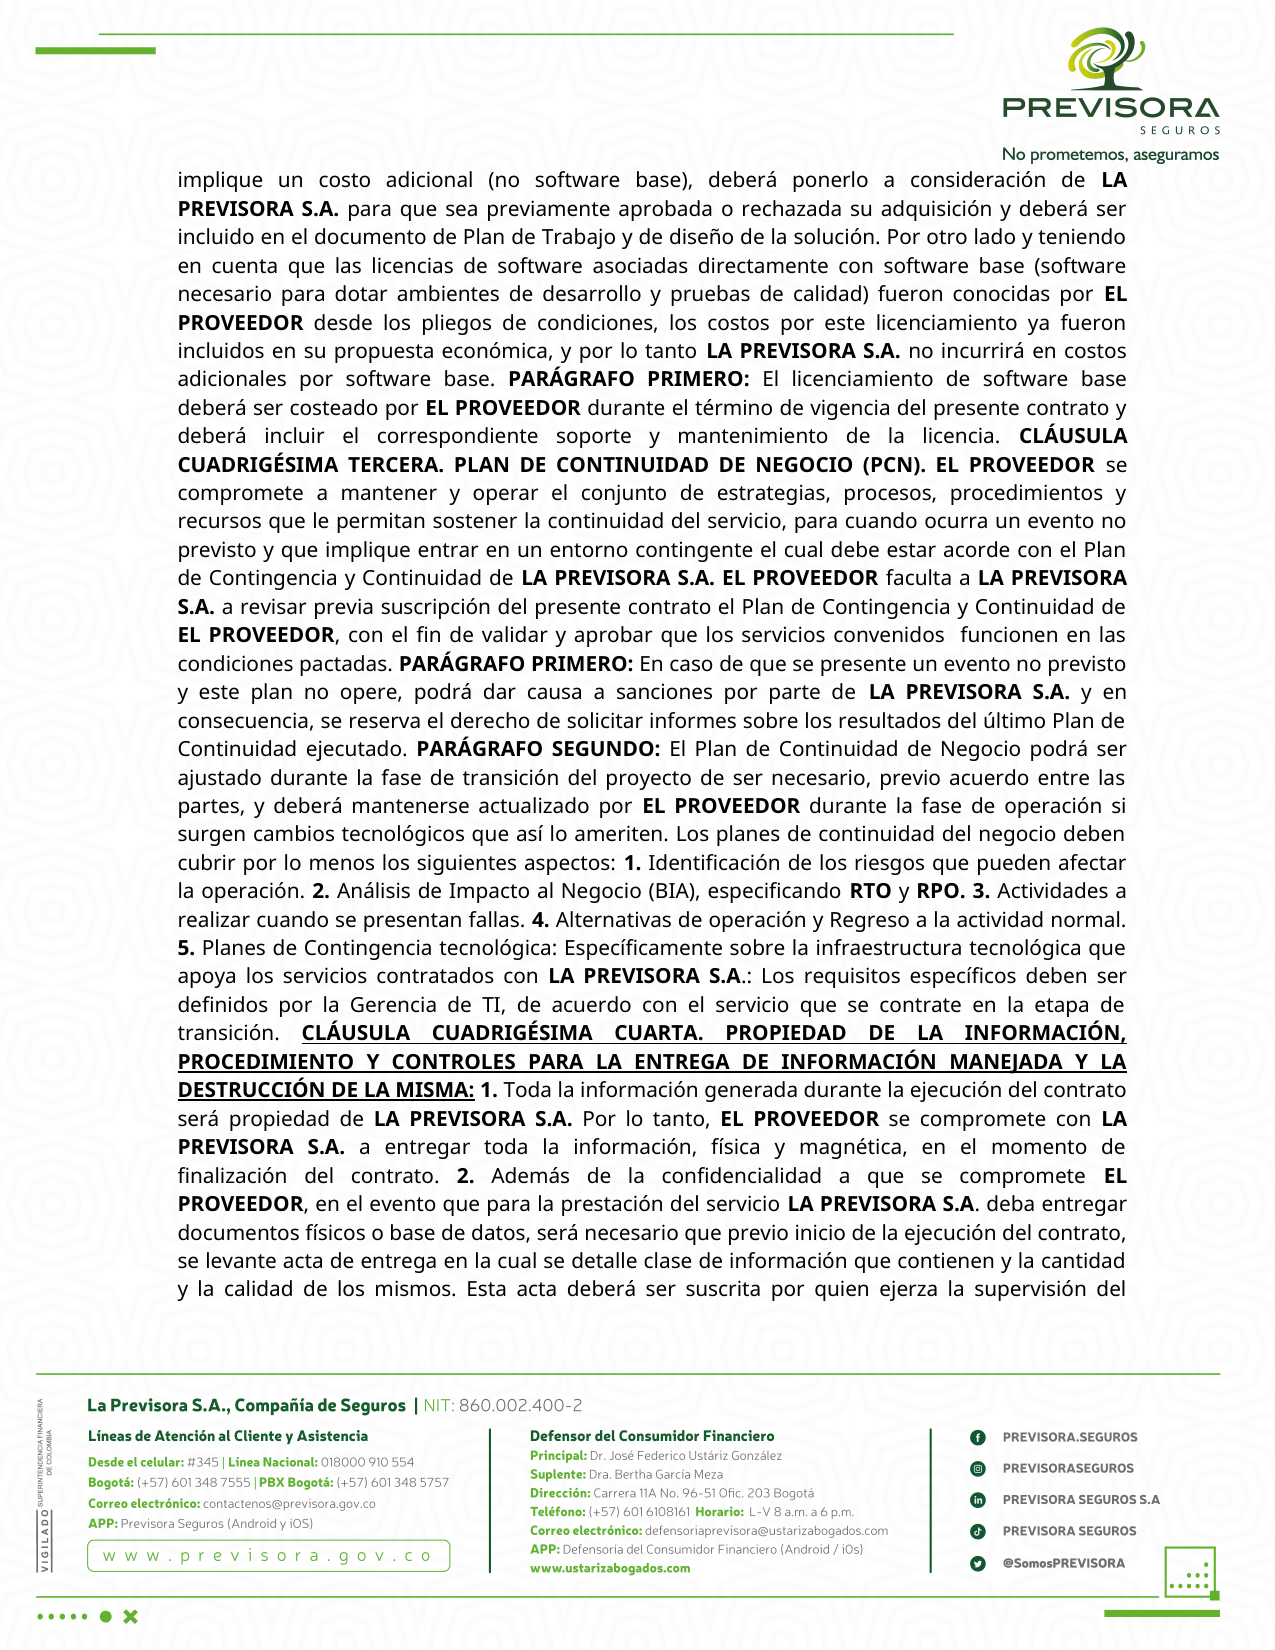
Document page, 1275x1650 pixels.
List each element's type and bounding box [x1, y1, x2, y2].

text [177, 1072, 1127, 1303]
picture [0, 0, 1274, 1650]
text [177, 165, 1127, 1071]
